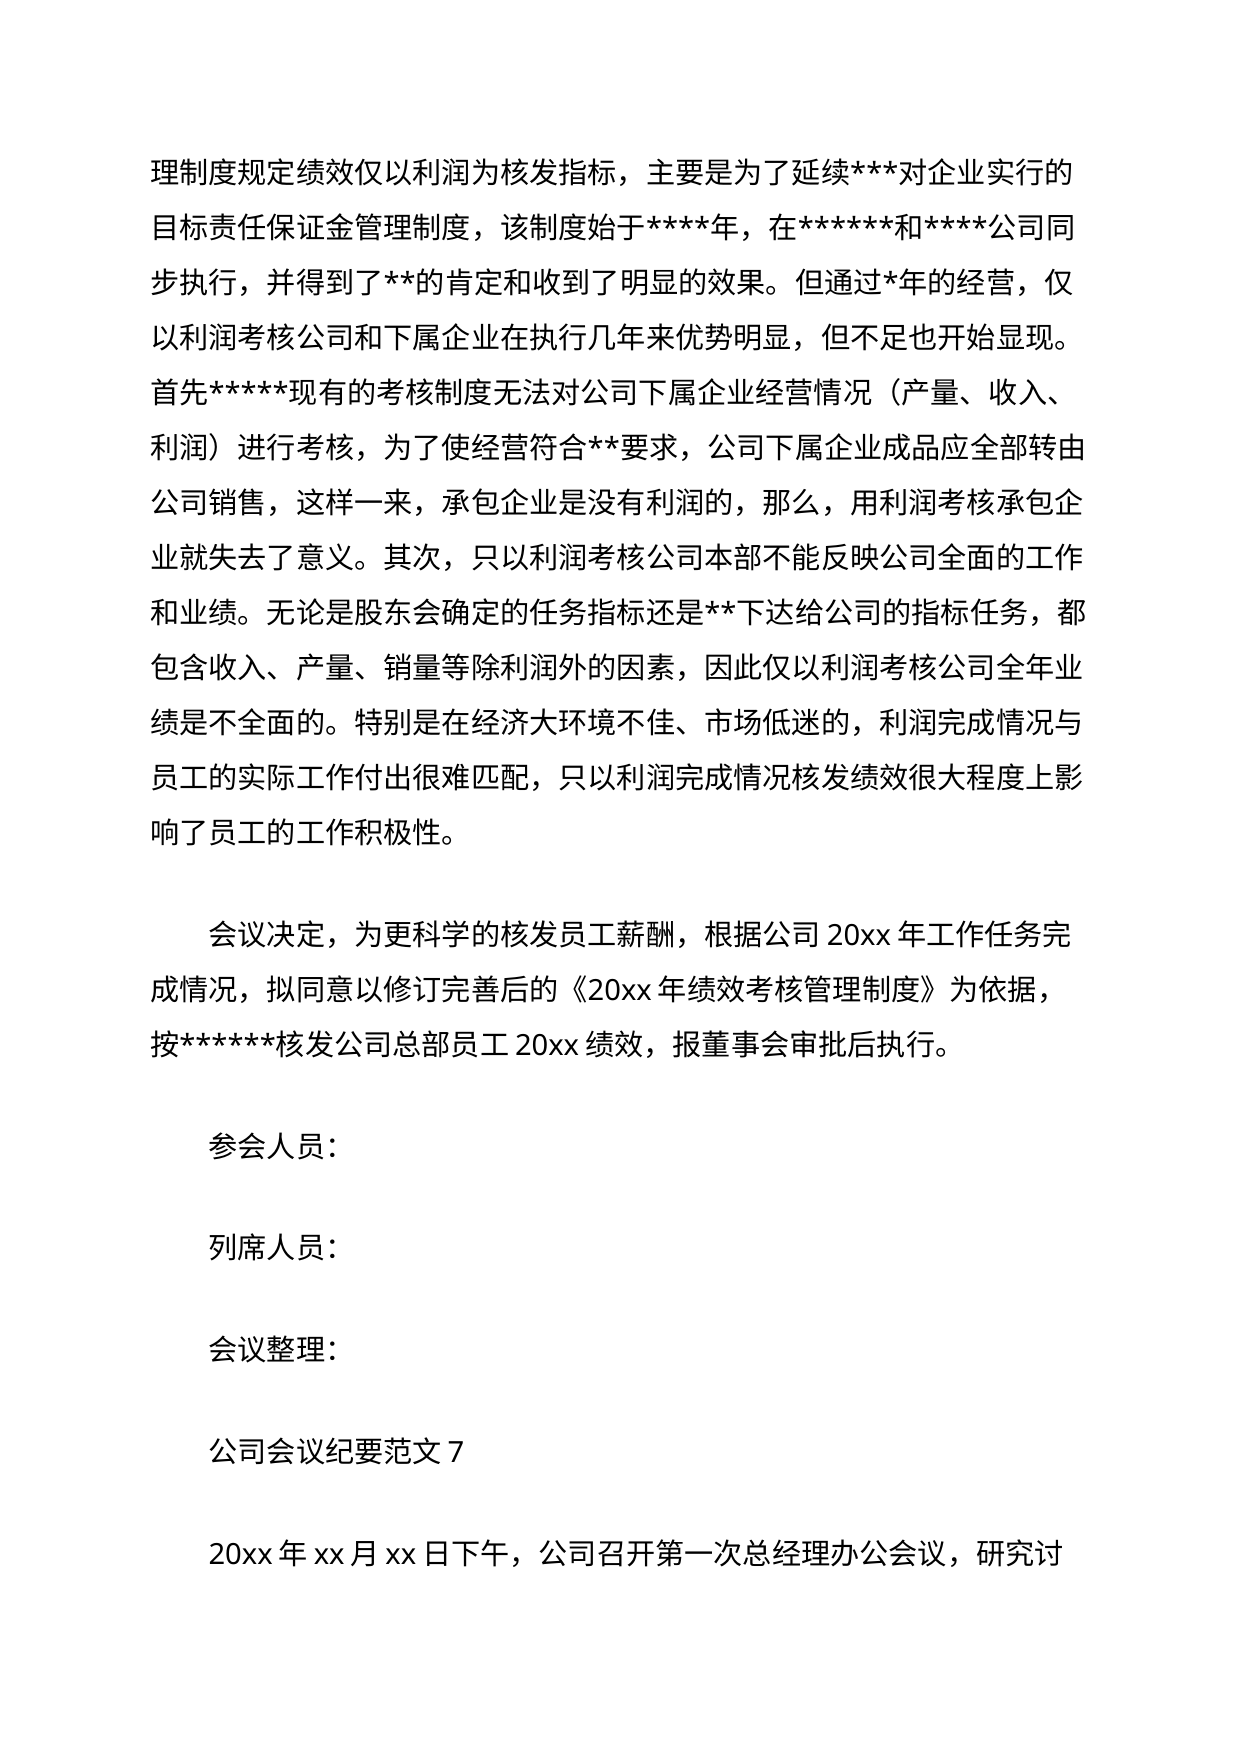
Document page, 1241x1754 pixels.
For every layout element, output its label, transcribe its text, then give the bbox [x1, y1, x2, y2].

text 会议决定，为更科学的核发员工薪酬，根据公司20xx年工作任务完成情况，拟同意以修订完善后的《20xx年绩效考核管理制度》为依据，按******核发公司总部员工20xx绩效，报董事会审批后执行。 [150, 911, 1090, 1063]
text 列席人员： [150, 1225, 1090, 1267]
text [150, 150, 1090, 852]
text 参会人员： [150, 1123, 1090, 1165]
text 公司会议纪要范文7 [150, 1428, 1090, 1471]
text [150, 1530, 1090, 1573]
text 会议整理： [150, 1327, 1090, 1369]
